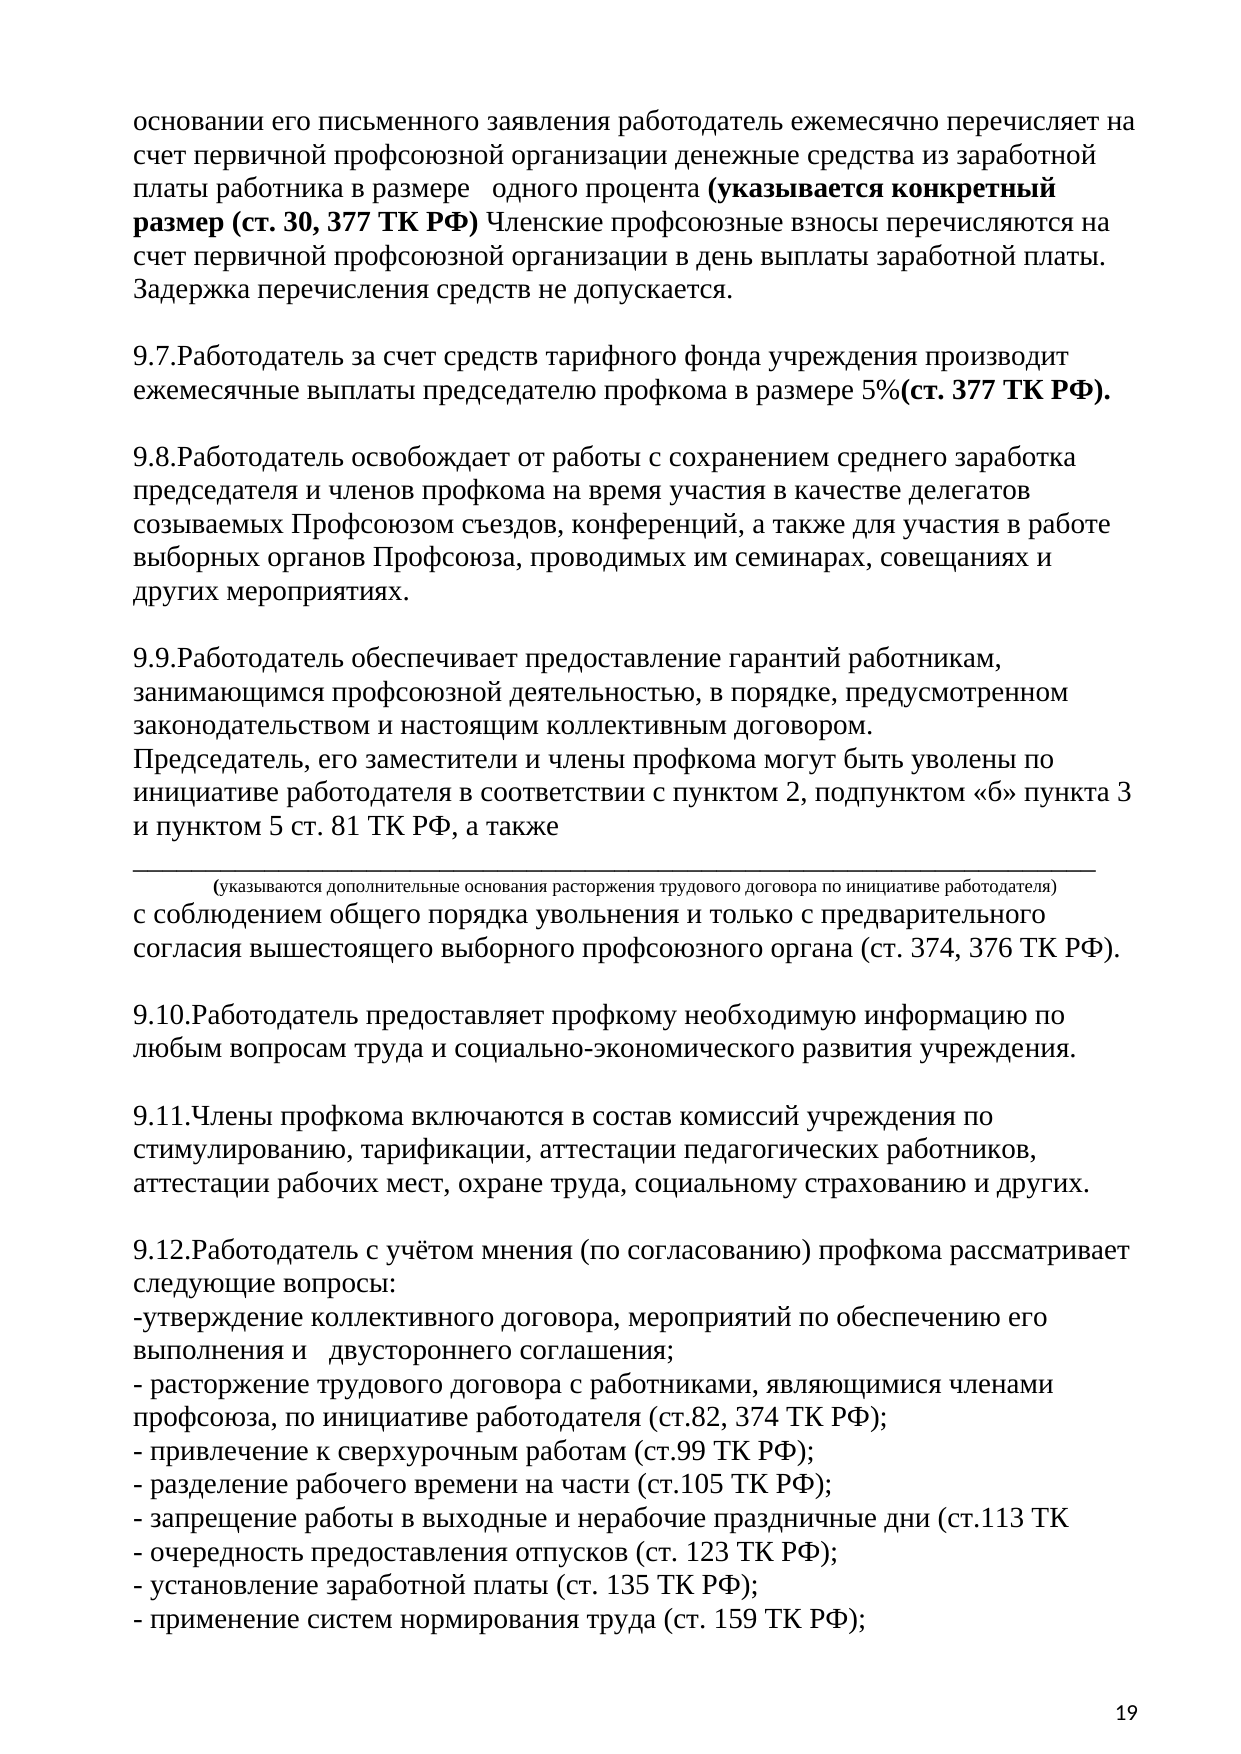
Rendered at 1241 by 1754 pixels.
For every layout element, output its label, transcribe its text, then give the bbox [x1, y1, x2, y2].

text - запрещение работы в выходные и нерабочие праздничные дни (ст.113 ТК [133, 1500, 1138, 1534]
text (указываются дополнительные основания расторжения трудового договора по инициативе работодателя) [133, 875, 1138, 896]
text - очередность предоставления отпусков (ст. 123 ТК РФ); [133, 1534, 1138, 1567]
text 9.7.Работодатель за счет средств тарифного фонда учреждения производит ежемесячные выплаты председателю профкома в размере 5%(ст. 377 ТК РФ). [133, 338, 1138, 405]
text - применение систем нормирования труда (ст. 159 ТК РФ); [133, 1601, 1138, 1634]
text 9.10.Работодатель предоставляет профкому необходимую информацию по любым вопросам труда и социально-экономического развития учреждения. [133, 997, 1138, 1064]
text - разделение рабочего времени на части (ст.105 ТК РФ); [133, 1467, 1138, 1500]
text с соблюдением общего порядка увольнения и только с предварительного согласия вышестоящего выборного профсоюзного органа (ст. 374, 376 ТК РФ). [133, 896, 1138, 963]
text - расторжение трудового договора с работниками, являющимися членами профсоюза, по инициативе работодателя (ст.82, 374 ТК РФ); [133, 1366, 1138, 1433]
text __________________________________________________________________ [133, 841, 1138, 875]
text 9.12.Работодатель с учётом мнения (по согласованию) профкома рассматривает следующие вопросы: [133, 1232, 1138, 1299]
text 9.11.Члены профкома включаются в состав комиссий учреждения по стимулированию, тарификации, аттестации педагогических работников, аттестации рабочих мест, охране труда, социальному страхованию и других. [133, 1098, 1138, 1198]
text 9.8.Работодатель освобождает от работы с сохранением среднего заработка председателя и членов профкома на время участия в качестве делегатов созываемых Профсоюзом съездов, конференций, а также для участия в работе выборных органов Профсоюза, проводимых им семинарах, совещаниях и других мероприятиях. [133, 439, 1138, 607]
text - установление заработной платы (ст. 135 ТК РФ); [133, 1567, 1138, 1601]
text -утверждение коллективного договора, мероприятий по обеспечению его выполнения и двустороннего соглашения; [133, 1299, 1138, 1366]
text - привлечение к сверхурочным работам (ст.99 ТК РФ); [133, 1433, 1138, 1467]
text Председатель, его заместители и члены профкома могут быть уволены по инициативе работодателя в соответствии с пунктом 2, подпунктом «б» пункта 3 и пунктом 5 ст. 81 ТК РФ, а также [133, 741, 1138, 841]
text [133, 103, 1138, 305]
text 9.9.Работодатель обеспечивает предоставление гарантий работникам, занимающимся профсоюзной деятельностью, в порядке, предусмотренном законодательством и настоящим коллективным договором. [133, 640, 1138, 741]
